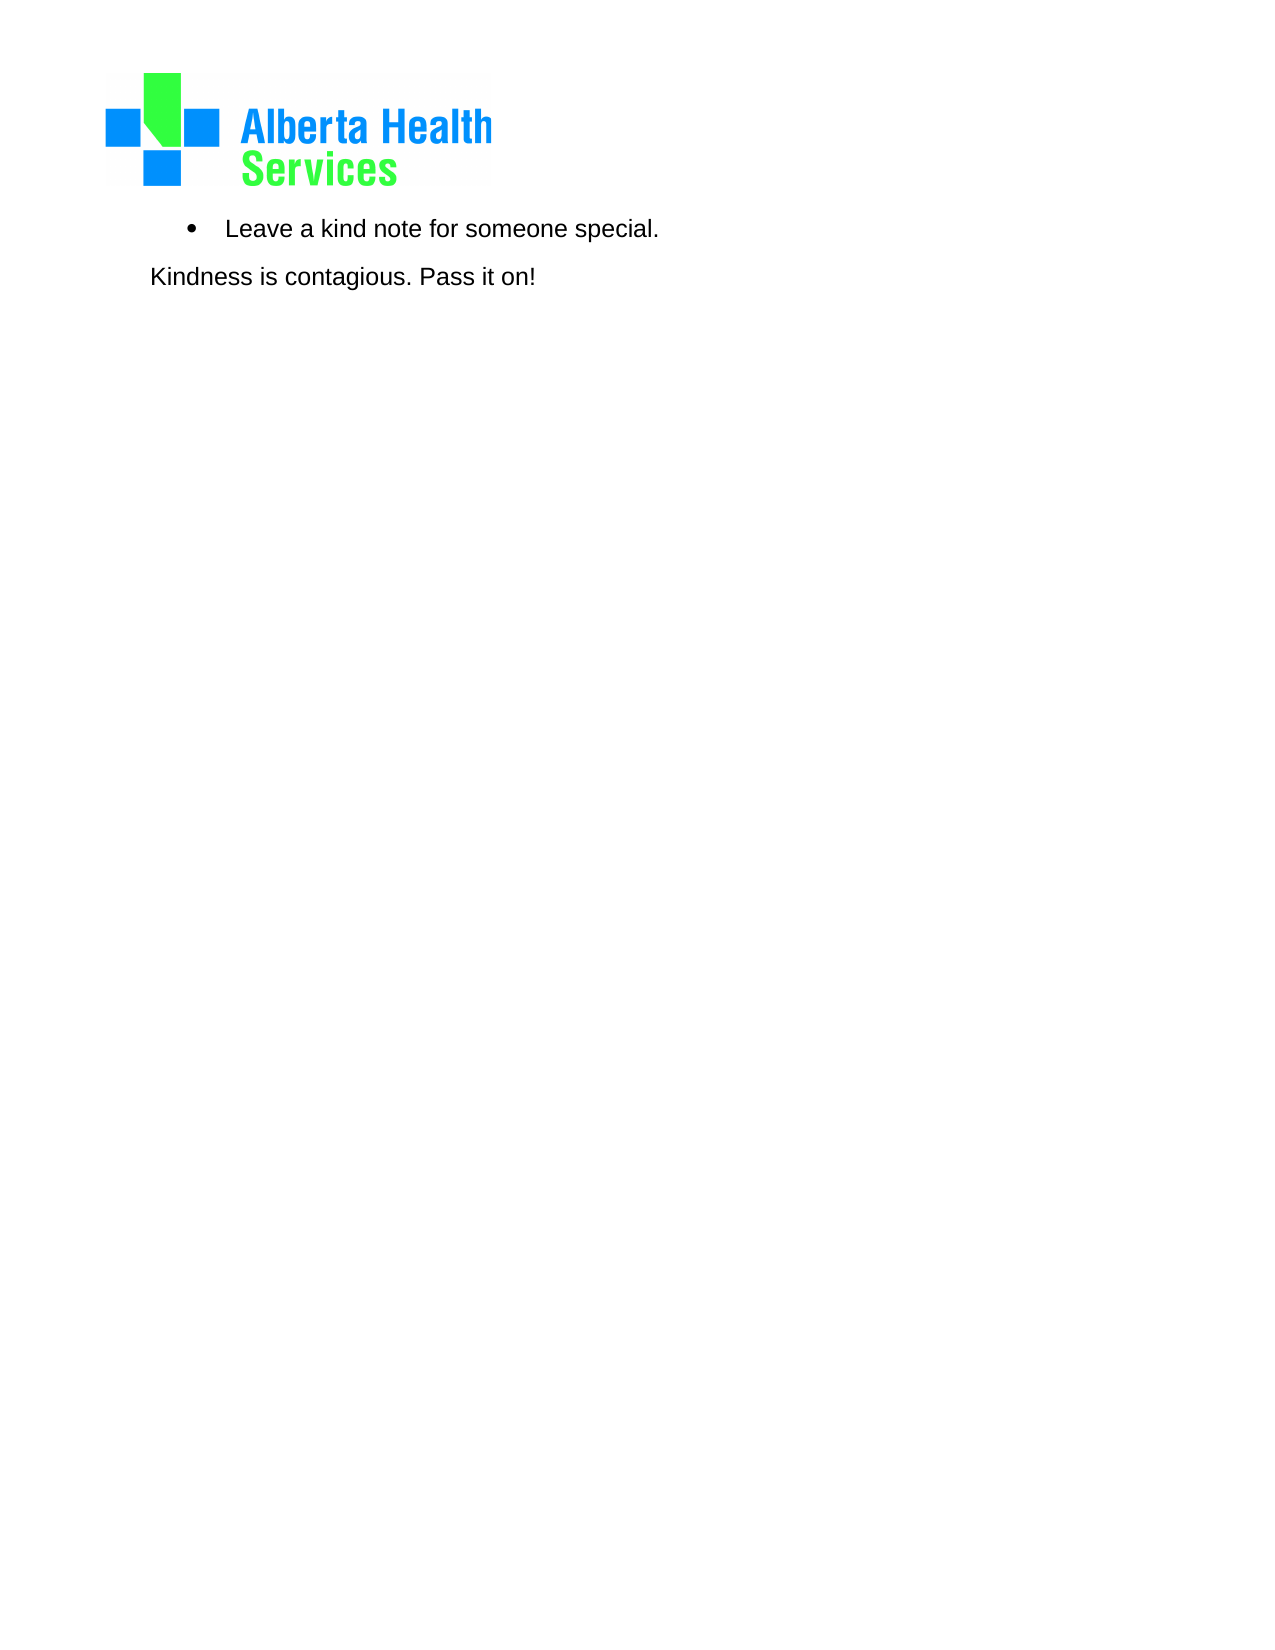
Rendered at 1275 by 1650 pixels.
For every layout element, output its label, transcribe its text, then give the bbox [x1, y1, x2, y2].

picture [105, 73, 492, 186]
text Kindness is contagious. Pass it on! [150, 262, 1125, 291]
list Leave a kind note for someone special. [187, 214, 1125, 243]
